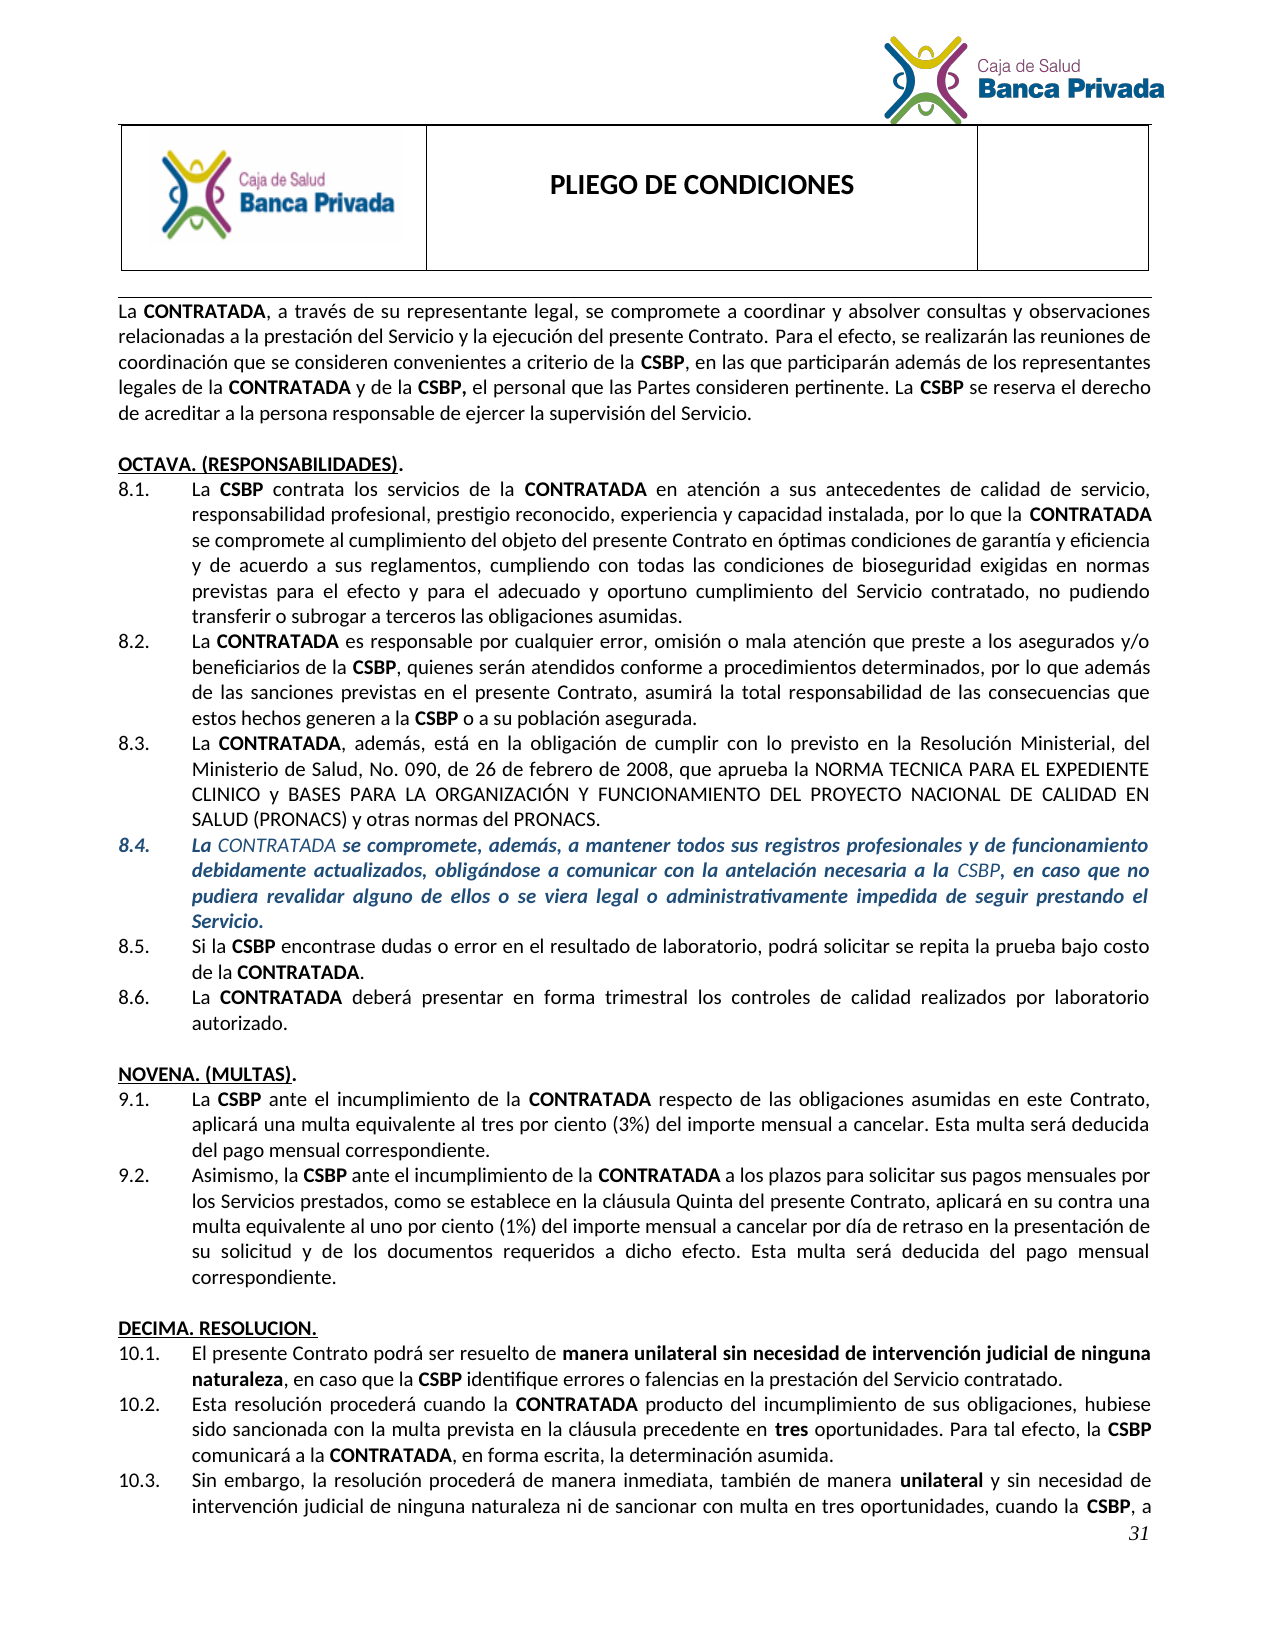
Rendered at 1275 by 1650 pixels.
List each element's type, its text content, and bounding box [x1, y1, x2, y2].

text 9.1. La CSBP ante el incumplimiento de la CONTRATADA respecto de las obligaciones asumidas en este Contrato, aplicará una multa equivalente al tres por ciento (3%) del importe mensual a cancelar. Esta multa será deducida del pago mensual correspondiente. [118, 1086, 1152, 1162]
text NOVENA. (MULTAS). [118, 1061, 1152, 1086]
text La CONTRATADA, a través de su representante legal, se compromete a coordinar y absolver consultas y observaciones relacionadas a la prestación del Servicio y la ejecución del presente Contrato. Para el efecto, se realizarán las reuniones de coordinación que se consideren convenientes a criterio de la CSBP, en las que participarán además de los representantes legales de la CONTRATADA y de la CSBP, el personal que las Partes consideren pertinente. La CSBP se reserva el derecho de acreditar a la persona responsable de ejercer la supervisión del Servicio. [118, 298, 1152, 425]
text 10.1. El presente Contrato podrá ser resuelto de manera unilateral sin necesidad de intervención judicial de ninguna naturaleza, en caso que la CSBP identifique errores o falencias en la prestación del Servicio contratado. [118, 1340, 1152, 1391]
picture [147, 126, 403, 245]
text OCTAVA. (RESPONSABILIDADES). [118, 451, 1152, 476]
text 8.2. La CONTRATADA es responsable por cualquier error, omisión o mala atención que preste a los asegurados y/o beneficiarios de la CSBP, quienes serán atendidos conforme a procedimientos determinados, por lo que además de las sanciones previstas en el presente Contrato, asumirá la total responsabilidad de las consecuencias que estos hechos generen a la CSBP o a su población asegurada. [118, 629, 1152, 730]
text 8.5. Si la CSBP encontrase dudas o error en el resultado de laboratorio, podrá solicitar se repita la prueba bajo costo de la CONTRATADA. [118, 934, 1152, 984]
picture [873, 126, 977, 135]
text 8.3. La CONTRATADA, además, está en la obligación de cumplir con lo previsto en la Resolución Ministerial, del Ministerio de Salud, No. 090, de 26 de febrero de 2008, que aprueba la NORMA TECNICA PARA EL EXPEDIENTE CLINICO y BASES PARA LA ORGANIZACIÓN Y FUNCIONAMIENTO DEL PROYECTO NACIONAL DE CALIDAD EN SALUD (PRONACS) y otras normas del PRONACS. [118, 730, 1152, 832]
picture [978, 126, 1148, 135]
subtitle 8.4. La CONTRATADA se compromete, además, a mantener todos sus registros profesionales y de funcionamiento debidamente actualizados, obligándose a comunicar con la antelación necesaria a la CSBP, en caso que no pudiera revalidar alguno de ellos o se viera legal o administrativamente impedida de seguir prestando el Servicio. [118, 832, 1152, 934]
picture [873, 28, 1177, 135]
text DECIMA. RESOLUCION. [118, 1315, 1152, 1340]
text 9.2. Asimismo, la CSBP ante el incumplimiento de la CONTRATADA a los plazos para solicitar sus pagos mensuales por los Servicios prestados, como se establece en la cláusula Quinta del presente Contrato, aplicará en su contra una multa equivalente al uno por ciento (1%) del importe mensual a cancelar por día de retraso en la presentación de su solicitud y de los documentos requeridos a dicho efecto. Esta multa será deducida del pago mensual correspondiente. [118, 1162, 1152, 1289]
text 8.6. La CONTRATADA deberá presentar en forma trimestral los controles de calidad realizados por laboratorio autorizado. [118, 984, 1152, 1035]
text 8.1. La CSBP contrata los servicios de la CONTRATADA en atención a sus antecedentes de calidad de servicio, responsabilidad profesional, prestigio reconocido, experiencia y capacidad instalada, por lo que la CONTRATADA se compromete al cumplimiento del objeto del presente Contrato en óptimas condiciones de garantía y eficiencia y de acuerdo a sus reglamentos, cumpliendo con todas las condiciones de bioseguridad exigidas en normas previstas para el efecto y para el adecuado y oportuno cumplimiento del Servicio contratado, no pudiendo transferir o subrogar a terceros las obligaciones asumidas. [118, 476, 1152, 629]
text 10.2. Esta resolución procederá cuando la CONTRATADA producto del incumplimiento de sus obligaciones, hubiese sido sancionada con la multa prevista en la cláusula precedente en tres oportunidades. Para tal efecto, la CSBP comunicará a la CONTRATADA, en forma escrita, la determinación asumida. [118, 1391, 1152, 1467]
